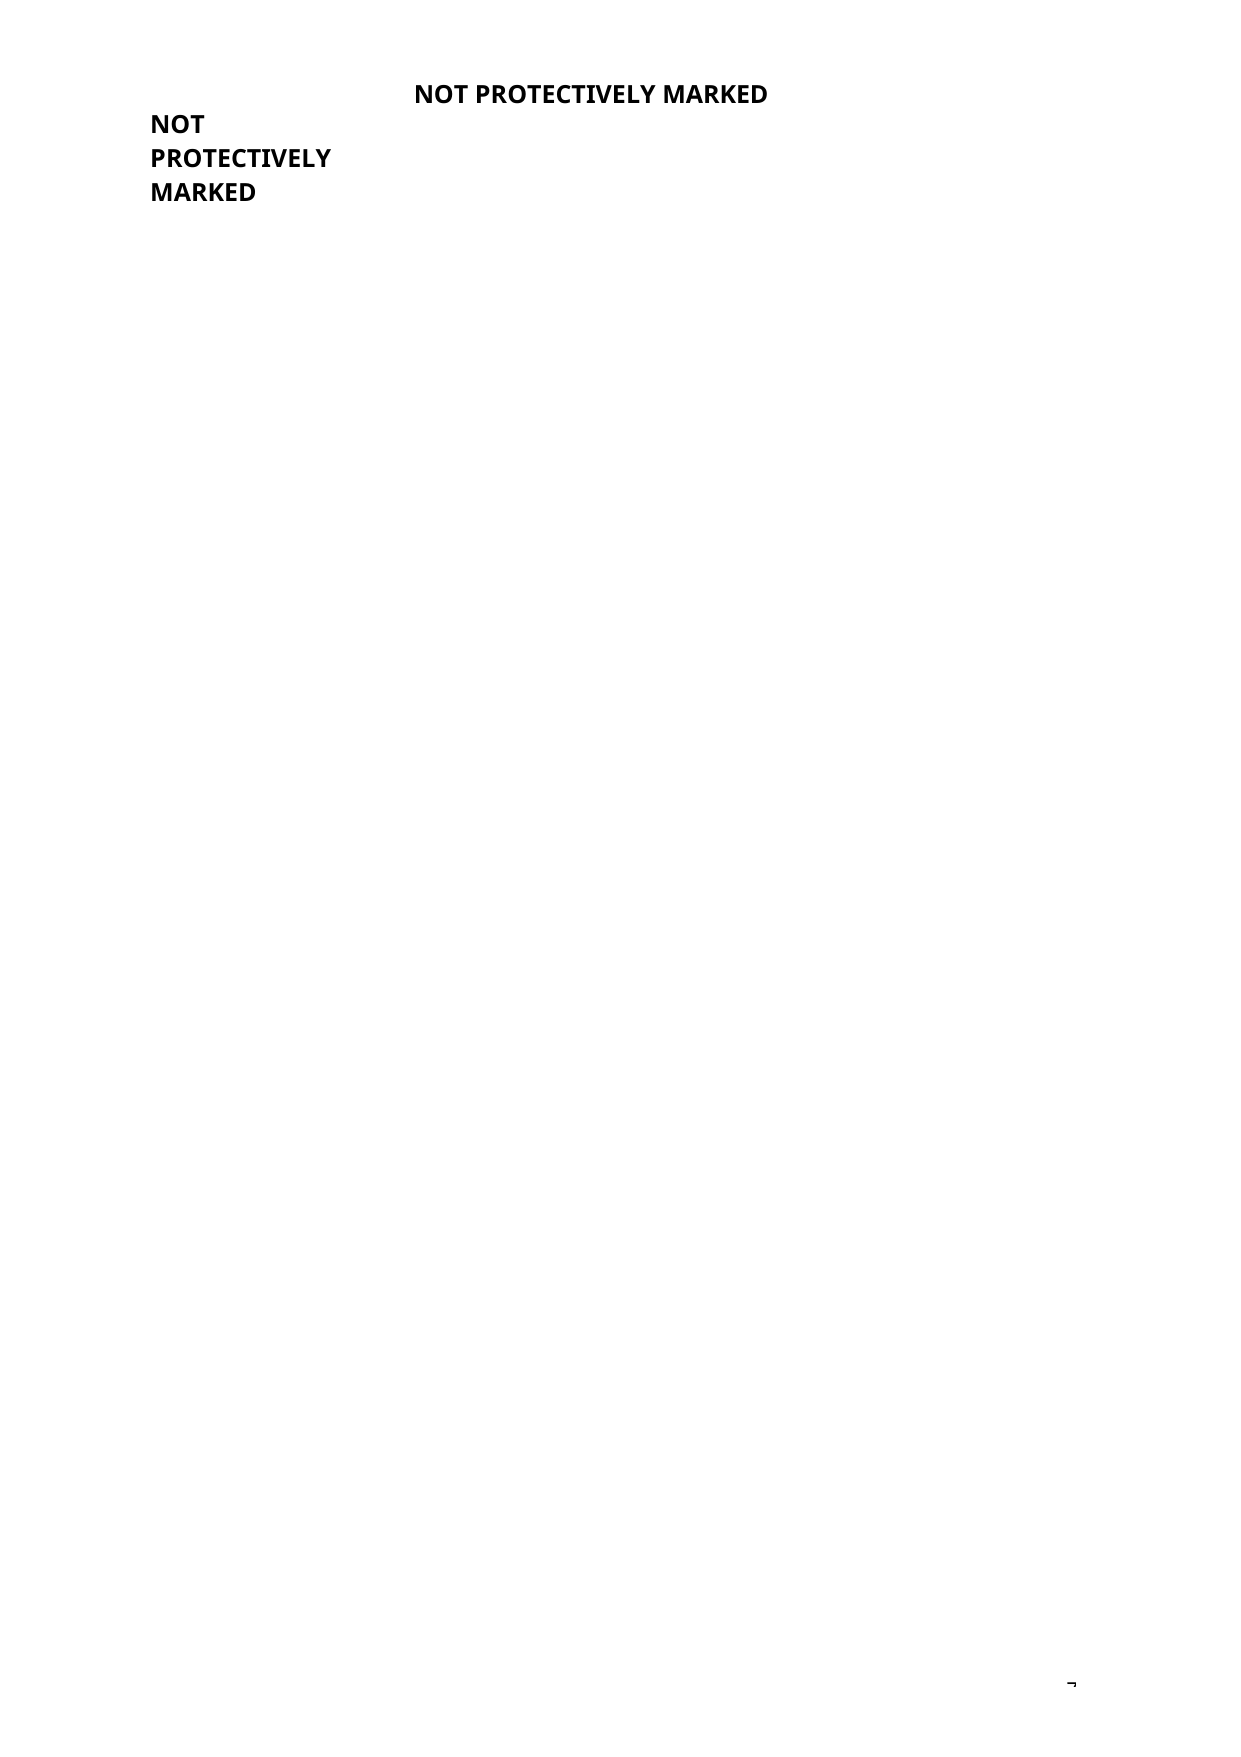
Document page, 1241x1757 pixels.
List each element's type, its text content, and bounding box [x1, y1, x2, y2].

subtitle NOT PROTECTIVELY MARKED [150, 106, 362, 208]
